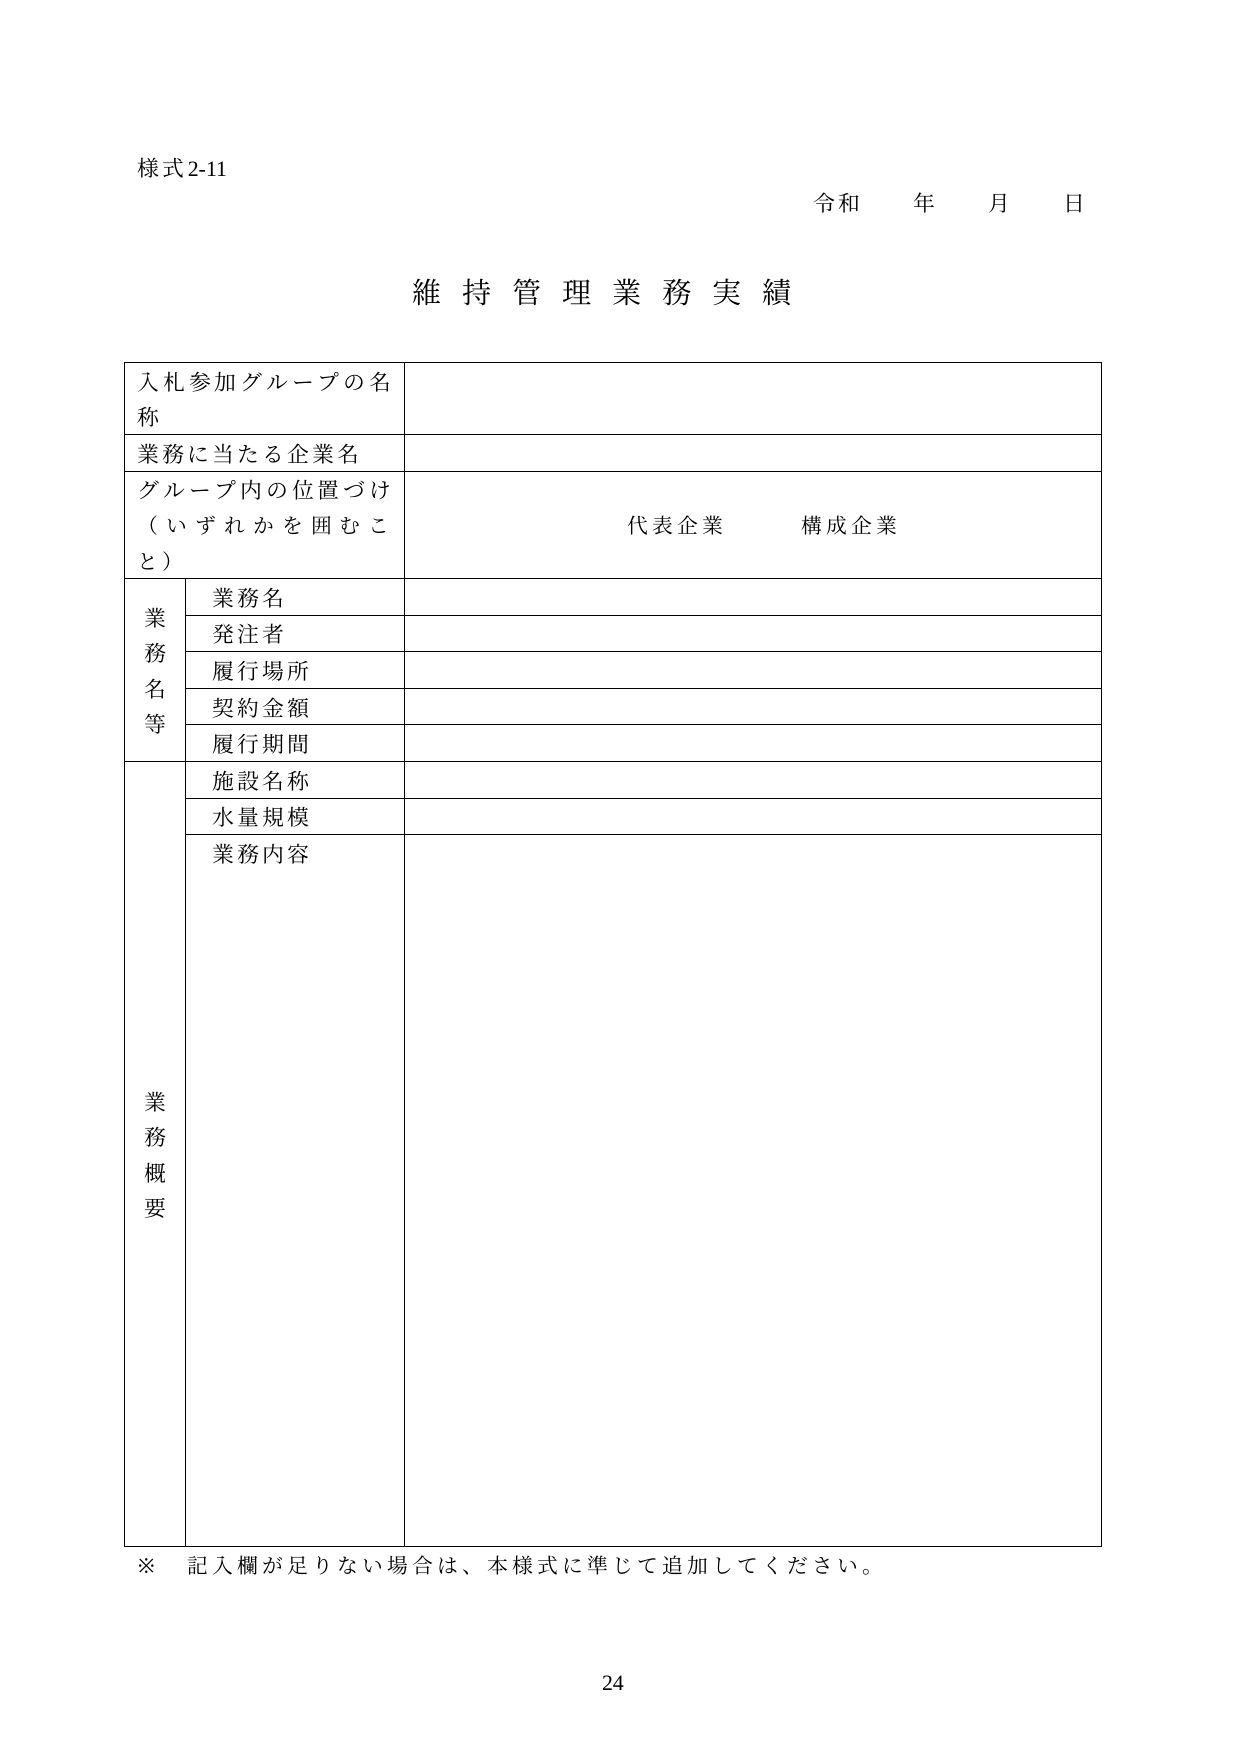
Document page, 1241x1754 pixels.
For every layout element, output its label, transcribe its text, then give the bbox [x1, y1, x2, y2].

table_cell 契約金額 [186, 689, 404, 724]
table_cell 代表企業 構成企業 [405, 472, 1101, 578]
table_cell 業務名 [186, 579, 404, 615]
table_header [405, 363, 1101, 434]
table_cell 水量規模 [186, 799, 404, 834]
text ※ 記入欄が足りない場合は、本様式に準じて追加してください。 [138, 1547, 1088, 1582]
table_cell [405, 616, 1101, 651]
table_cell [405, 725, 1101, 761]
table_cell [405, 435, 1101, 471]
text 令和 年 月 日 [138, 184, 1088, 220]
table_cell [405, 579, 1101, 615]
table_cell 業務内容 [186, 835, 404, 1546]
table_cell 業務に当たる企業名 [125, 435, 404, 471]
table_cell 発注者 [186, 616, 404, 651]
table_cell 業務名等 [125, 579, 185, 761]
table_cell [405, 835, 1101, 1546]
table_cell [405, 652, 1101, 688]
table_header 入札参加グループの名称 [125, 363, 404, 434]
table_cell 履行期間 [186, 725, 404, 761]
table_cell グループ内の位置づけ （いずれかを囲むこと） [125, 472, 404, 578]
table_cell [405, 762, 1101, 797]
subtitle 様式2-11 [138, 149, 1088, 184]
table_cell 履行場所 [186, 652, 404, 688]
table_cell [405, 799, 1101, 834]
table_cell [405, 689, 1101, 724]
text 維持管理業務実績 [138, 255, 1088, 326]
table_cell 施設名称 [186, 762, 404, 797]
table_cell 業務概要 [125, 762, 185, 1546]
